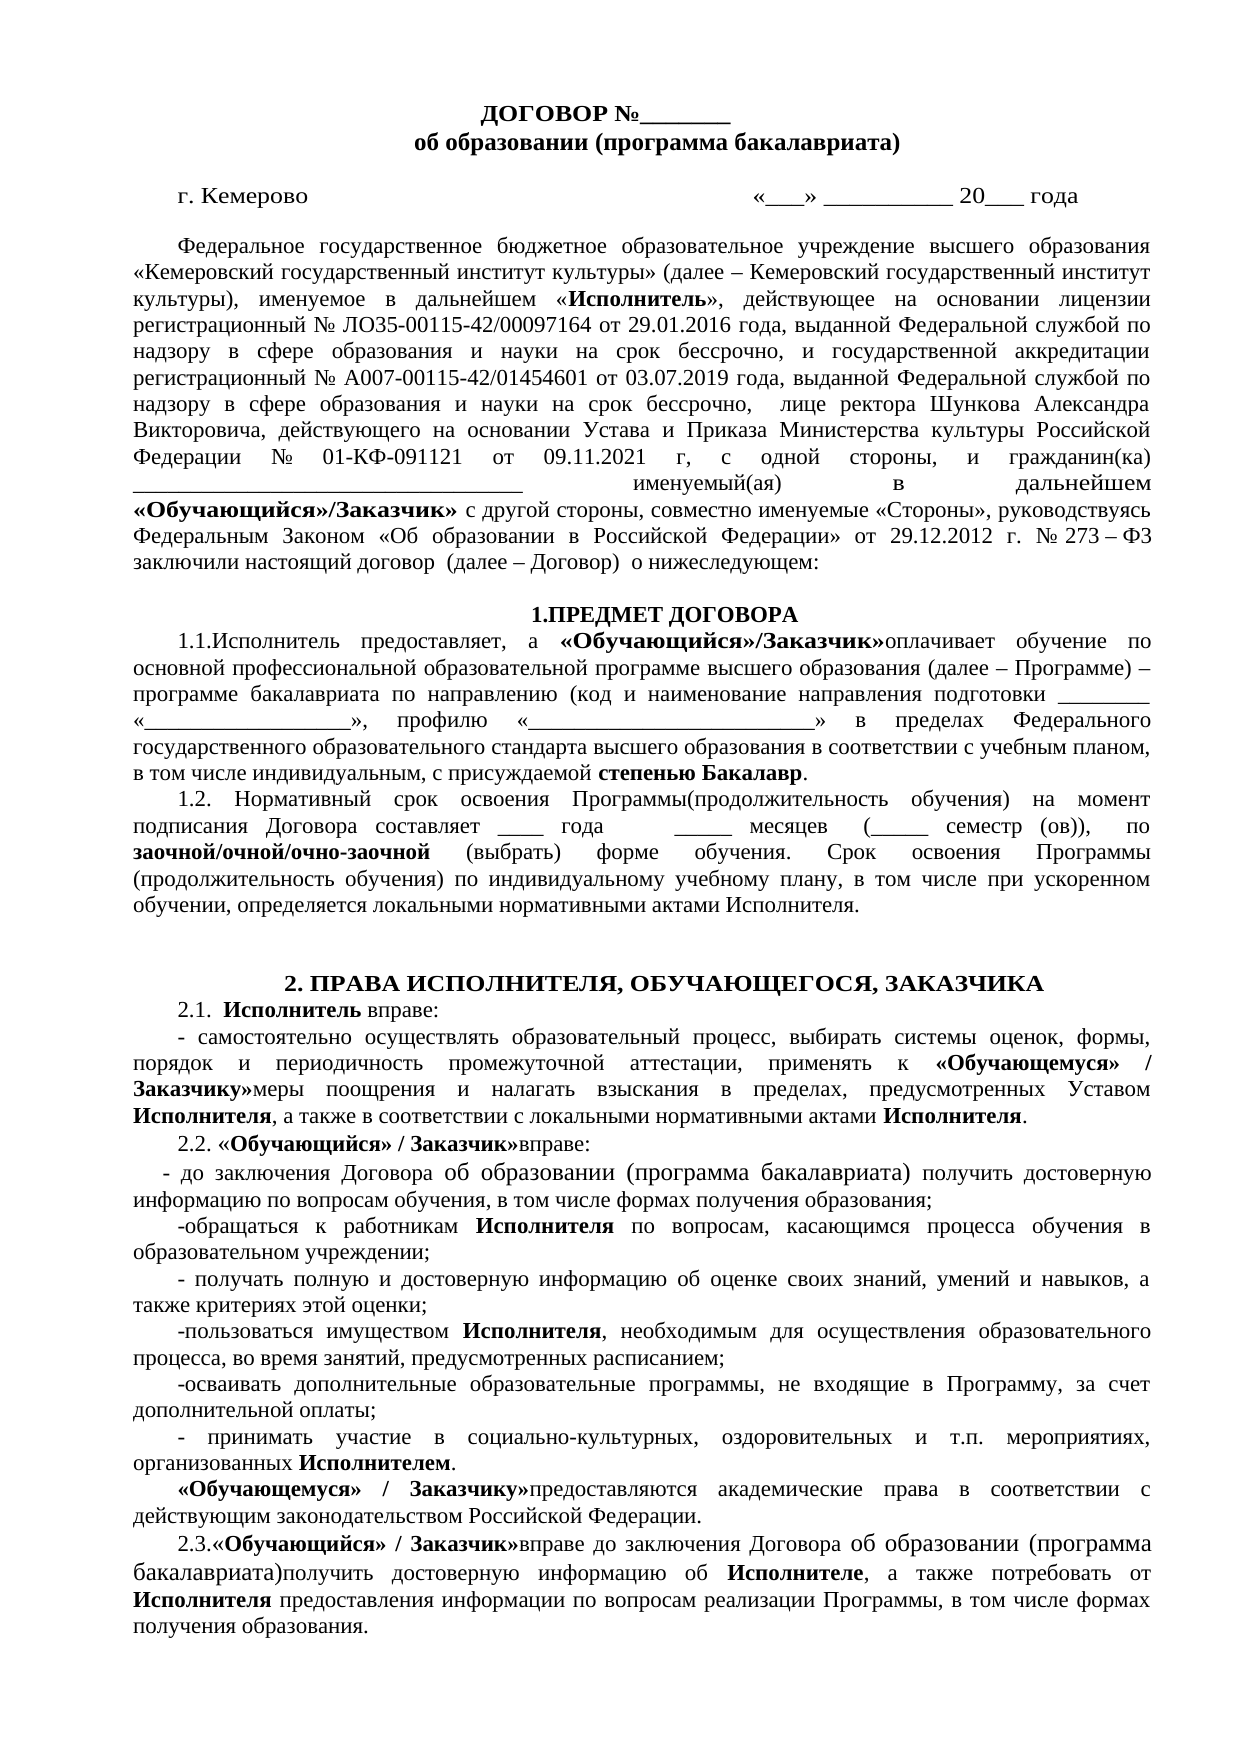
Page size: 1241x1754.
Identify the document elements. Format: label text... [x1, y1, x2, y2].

text - получать полную и достоверную информацию об оценке своих знаний, умений и навыков, а также критериях этой оценки; [133, 1265, 1152, 1317]
text 2. ПРАВА ИСПОЛНИТЕЛЯ, ОБУЧАЮЩЕГОСЯ, ЗАКАЗЧИКА [133, 970, 1152, 996]
text - до заключения Договора об образовании (программа бакалавриата) получить достоверную информацию по вопросам обучения, в том числе формах получения образования; [133, 1157, 1152, 1212]
text -пользоваться имуществом Исполнителя, необходимым для осуществления образовательного процесса, во время занятий, предусмотренных расписанием; [133, 1317, 1152, 1370]
text 2.1. Исполнитель вправе: [133, 996, 1152, 1023]
text 1.ПРЕДМЕТ ДОГОВОРА [133, 601, 1152, 627]
text ДОГОВОР №_______ [59, 100, 1152, 127]
text -обращаться к работникам Исполнителя по вопросам, касающимся процесса обучения в образовательном учреждении; [133, 1212, 1152, 1265]
text г. Кемерово «___» __________ 20___ года [133, 182, 1152, 208]
text 1.1.Исполнитель предоставляет, а «Обучающийся»/Заказчик»оплачивает обучение по основной профессиональной образовательной программе высшего образования (далее – Программе) – программе бакалавриата по направлению (код и наименование направления подготовки ________ «__________________», профилю «_________________________» в пределах Федерального государственного образовательного стандарта высшего образования в соответствии с учебным планом, в том числе индивидуальным, с присуждаемой степенью Бакалавр. [133, 627, 1152, 786]
text «Обучающемуся» / Заказчику»предоставляются академические права в соответствии с действующим законодательством Российской Федерации. [133, 1476, 1152, 1528]
text - принимать участие в социально-культурных, оздоровительных и т.п. мероприятиях, организованных Исполнителем. [133, 1423, 1152, 1476]
text 2.3.«Обучающийся» / Заказчик»вправе до заключения Договора об образовании (программа бакалавриата)получить достоверную информацию об Исполнителе, а также потребовать от Исполнителя предоставления информации по вопросам реализации Программы, в том числе формах получения образования. [133, 1528, 1152, 1638]
text Федеральное государственное бюджетное образовательное учреждение высшего образования «Кемеровский государственный институт культуры» (далее – Кемеровский государственный институт культуры), именуемое в дальнейшем «Исполнитель», действующее на основании лицензии регистрационный № ЛО35-00115-42/00097164 от 29.01.2016 года, выданной Федеральной службой по надзору в сфере образования и науки на срок бессрочно, и государственной аккредитации регистрационный № А007-00115-42/01454601 от 03.07.2019 года, выданной Федеральной службой по надзору в сфере образования и науки на срок бессрочно, лице ректора Шункова Александра Викторовича, действующего на основании Устава и Приказа Министерства культуры Российской Федерации № 01-КФ-091121 от 09.11.2021 г, с одной стороны, и гражданин(ка) __________________________________ именуемый(ая) в дальнейшем «Обучающийся»/Заказчик» с другой стороны, совместно именуемые «Стороны», руководствуясь Федеральным Законом «Об образовании в Российской Федерации» от 29.12.2012 г. № 273 – Ф3 заключили настоящий договор (далее – Договор) о нижеследующем: [133, 232, 1152, 575]
text -осваивать дополнительные образовательные программы, не входящие в Программу, за счет дополнительной оплаты; [133, 1370, 1152, 1423]
text 2.2. «Обучающийся» / Заказчик»вправе: [133, 1128, 1152, 1157]
text 1.2. Нормативный срок освоения Программы(продолжительность обучения) на момент подписания Договора составляет ____ года _____ месяцев (_____ семестр (ов)), по заочной/очной/очно-заочной (выбрать) форме обучения. Срок освоения Программы (продолжительность обучения) по индивидуальному учебному плану, в том числе при ускоренном обучении, определяется локальными нормативными актами Исполнителя. [133, 786, 1152, 917]
text об образовании (программа бакалавриата) [162, 127, 1152, 155]
text - самостоятельно осуществлять образовательный процесс, выбирать системы оценок, формы, порядок и периодичность промежуточной аттестации, применять к «Обучающемуся» / Заказчику»меры поощрения и налагать взыскания в пределах, предусмотренных Уставом Исполнителя, а также в соответствии с локальными нормативными актами Исполнителя. [133, 1023, 1152, 1128]
